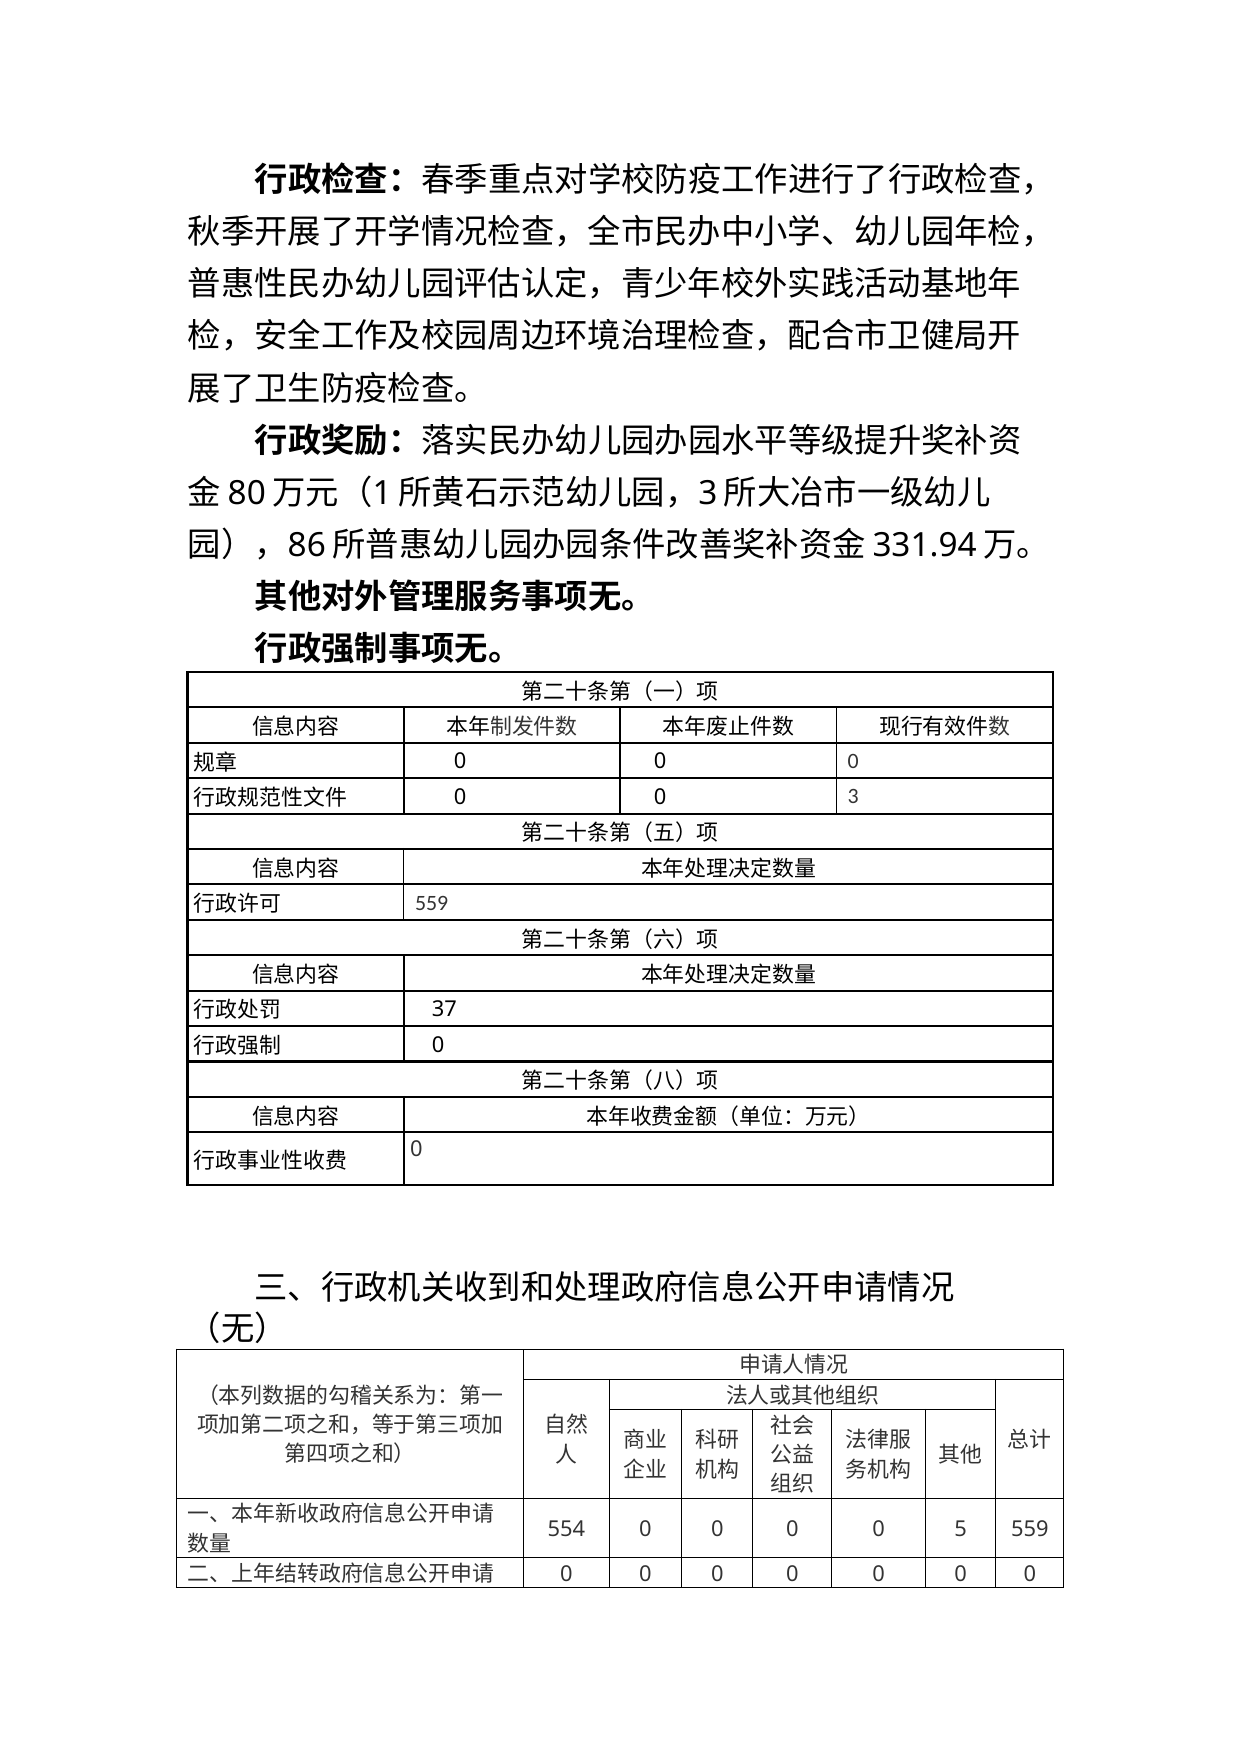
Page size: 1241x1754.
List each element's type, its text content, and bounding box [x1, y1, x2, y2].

table_cell 0 [682, 1558, 752, 1587]
table_cell 信息内容 [189, 708, 403, 742]
text 其他对外管理服务事项无。 [187, 567, 1053, 619]
table_cell 3 [837, 779, 1052, 812]
table_cell 本年处理决定数量 [404, 850, 1052, 883]
table_cell 行政规范性文件 [189, 779, 403, 812]
table_header 申请人情况 [524, 1350, 1063, 1379]
table_cell 0 [682, 1499, 752, 1557]
table_cell 0 [832, 1558, 925, 1587]
table_cell 行政处罚 [189, 992, 403, 1025]
table_cell 本年收费金额（单位：万元） [405, 1098, 1052, 1131]
table_cell 第二十条第（六）项 [189, 921, 1052, 954]
table_header （本列数据的勾稽关系为：第一项加第二项之和，等于第三项加第四项之和） [177, 1350, 523, 1497]
table_cell 现行有效件数 [837, 708, 1052, 742]
text 行政强制事项无。 [187, 619, 1053, 671]
table_cell 0 [621, 744, 836, 777]
table_cell 0 [405, 779, 619, 812]
table_cell 0 [405, 744, 619, 777]
table_cell 其他 [926, 1410, 995, 1497]
text 行政奖励：落实民办幼儿园办园水平等级提升奖补资金80万元（1所黄石示范幼儿园，3所大冶市一级幼儿园），86所普惠幼儿园办园条件改善奖补资金331.94万。 [187, 410, 1053, 567]
table_cell 0 [753, 1558, 831, 1587]
table_cell 商业企业 [610, 1410, 681, 1497]
table_cell 0 [405, 1133, 1052, 1184]
table_cell 0 [753, 1499, 831, 1557]
table_cell 行政强制 [189, 1027, 403, 1060]
table_cell 总计 [996, 1380, 1063, 1497]
table_cell 37 [405, 992, 1052, 1025]
table_cell 5 [926, 1499, 995, 1557]
table_cell 0 [996, 1558, 1063, 1587]
table_cell 信息内容 [189, 1098, 403, 1131]
table_cell 自然人 [524, 1380, 609, 1497]
table_cell 信息内容 [189, 850, 403, 883]
table_cell 一、本年新收政府信息公开申请数量 [177, 1499, 523, 1557]
table_cell 0 [832, 1499, 925, 1557]
table_cell 本年废止件数 [621, 708, 836, 742]
text 三、行政机关收到和处理政府信息公开申请情况（无） [187, 1267, 1053, 1348]
table_cell 规章 [189, 744, 403, 777]
table_cell 二、上年结转政府信息公开申请数量 [177, 1558, 523, 1587]
table_cell 0 [524, 1558, 609, 1587]
table_header 第二十条第（一）项 [189, 673, 1052, 706]
table_cell 559 [404, 885, 1052, 919]
table_cell 0 [405, 1027, 1052, 1060]
table_cell 科研机构 [682, 1410, 752, 1497]
text 行政检查：春季重点对学校防疫工作进行了行政检查，秋季开展了开学情况检查，全市民办中小学、幼儿园年检，普惠性民办幼儿园评估认定，青少年校外实践活动基地年检，安全工作及校园周边环境治理检查，配合市卫健局开展了卫生防疫检查。 [187, 150, 1053, 410]
table_cell 0 [926, 1558, 995, 1587]
table_cell 本年处理决定数量 [405, 956, 1052, 989]
table_cell 信息内容 [189, 956, 403, 989]
table_cell 0 [621, 779, 836, 812]
table_cell 554 [524, 1499, 609, 1557]
table_cell 第二十条第（八）项 [189, 1063, 1052, 1096]
table_cell 0 [610, 1499, 681, 1557]
table_cell 行政事业性收费 [189, 1133, 403, 1184]
table_cell 法人或其他组织 [610, 1380, 995, 1409]
table_cell 本年制发件数 [405, 708, 619, 742]
table_cell 0 [837, 744, 1052, 777]
table_cell 行政许可 [189, 885, 403, 919]
table_cell 第二十条第（五）项 [189, 815, 1052, 848]
table_cell 社会公益组织 [753, 1410, 831, 1497]
table_cell 559 [996, 1499, 1063, 1557]
table_cell 法律服务机构 [832, 1410, 925, 1497]
table_cell 0 [610, 1558, 681, 1587]
